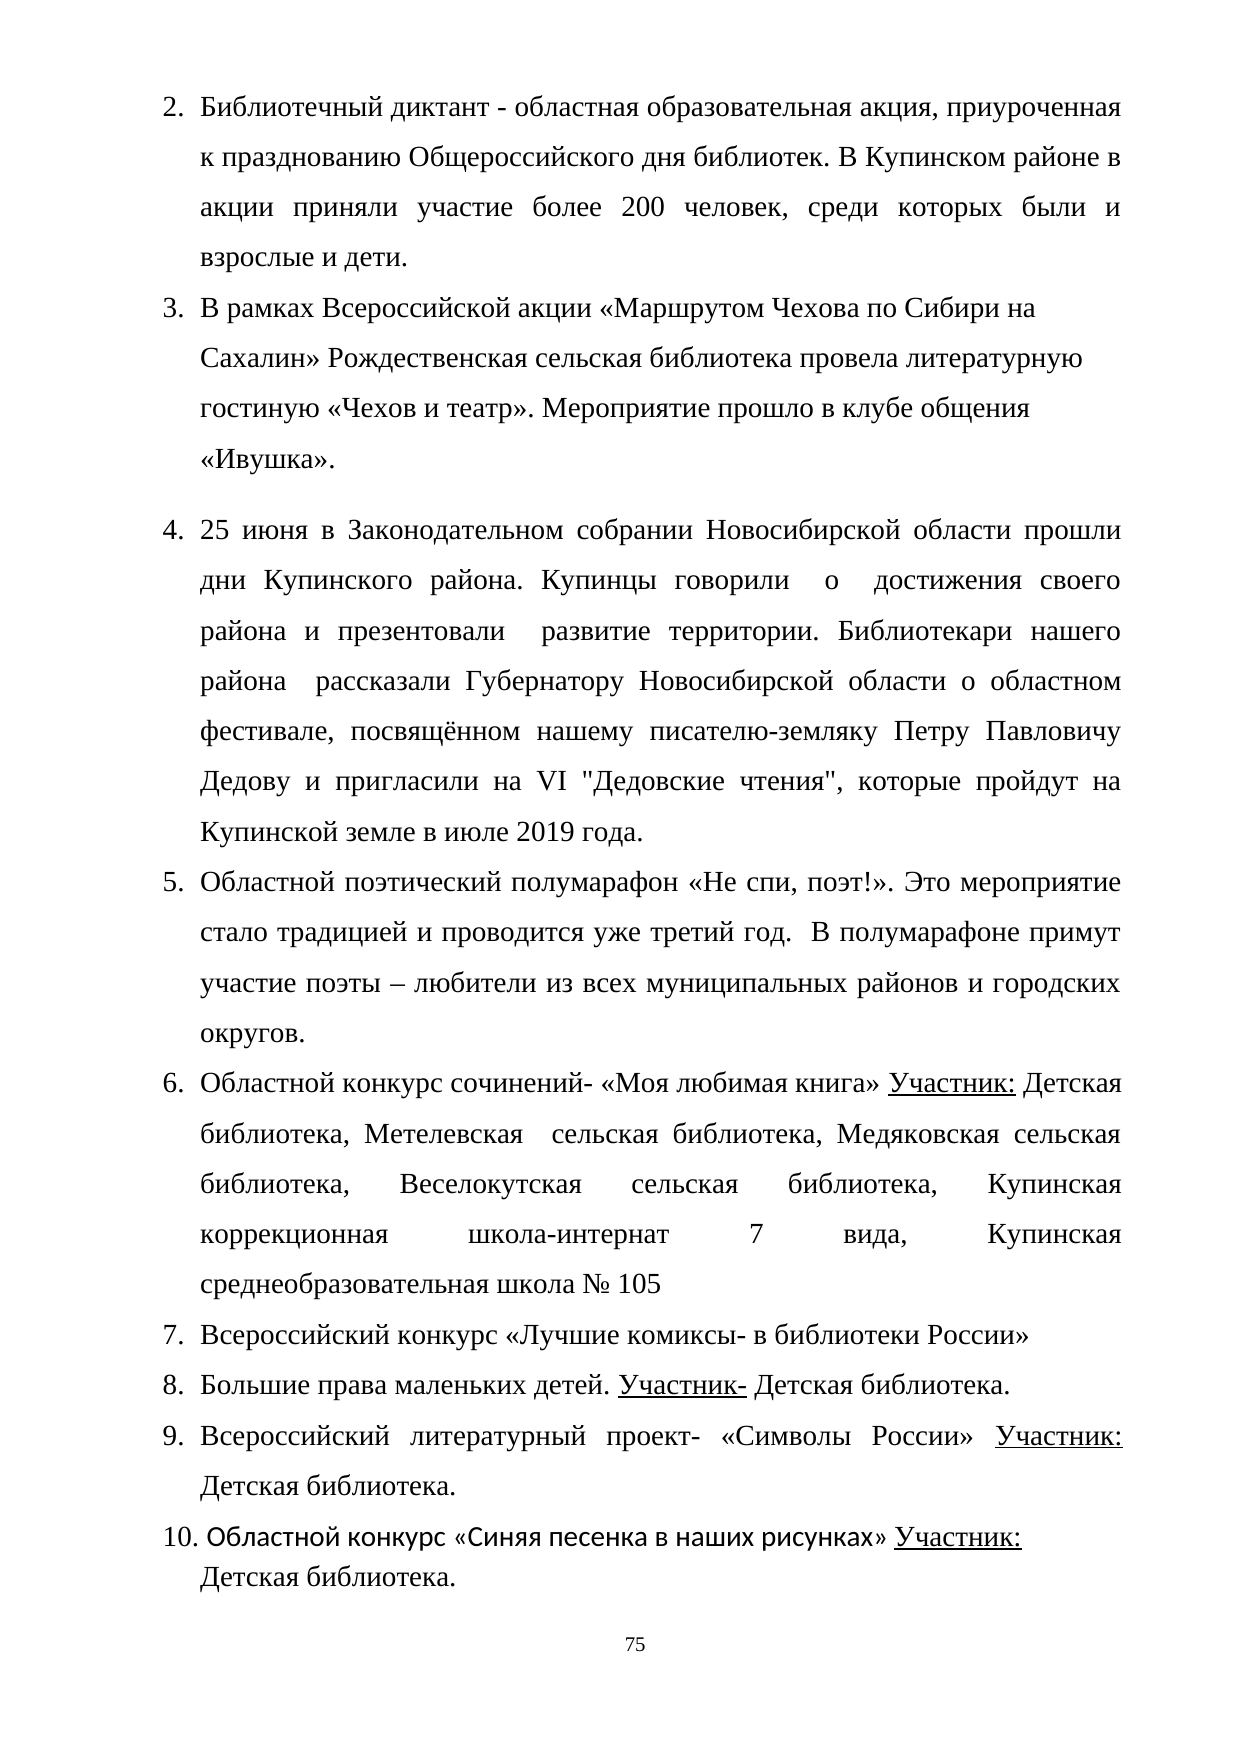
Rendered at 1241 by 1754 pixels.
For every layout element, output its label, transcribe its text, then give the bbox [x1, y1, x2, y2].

list В рамках Всероссийской акции «Маршрутом Чехова по Сибири на Сахалин» Рождественская сельская библиотека провела литературную гостиную «Чехов и театр». Мероприятие прошло в клубе общения «Ивушка». [162, 290, 1122, 474]
list 25 июня в Законодательном собрании Новосибирской области прошли дни Купинского района. Купинцы говорили о достижения своего района и презентовали развитие территории. Библиотекари нашего района рассказали Губернатору Новосибирской области о областном фестивале, посвящённом нашему писателю-земляку Петру Павловичу Дедову и пригласили на VI "Дедовские чтения", которые пройдут на Купинской земле в июле 2019 года. [162, 512, 1122, 847]
list Областной конкурс сочинений- «Моя любимая книга» Участник: Детская библиотека, Метелевская сельская библиотека, Медяковская сельская библиотека, Веселокутская сельская библиотека, Купинская коррекционная школа-интернат 7 вида, Купинская среднеобразовательная школа № 105 [162, 1065, 1122, 1300]
list Областной поэтический полумарафон «Не спи, поэт!». Это мероприятие стало традицией и проводится уже третий год. В полумарафоне примут участие поэты – любители из всех муниципальных районов и городских округов. [162, 864, 1122, 1049]
list Всероссийский конкурс «Лучшие комиксы- в библиотеки России» [162, 1317, 1122, 1351]
list Всероссийский литературный проект- «Символы России» Участник: Детская библиотека. [162, 1418, 1122, 1501]
list Большие права маленьких детей. Участник- Детская библиотека. [162, 1367, 1122, 1401]
list Областной конкурс «Синяя песенка в наших рисунках» Участник: Детская библиотека. [162, 1518, 1122, 1592]
list Библиотечный диктант - областная образовательная акция, приуроченная к празднованию Общероссийского дня библиотек. В Купинском районе в акции приняли участие более 200 человек, среди которых были и взрослые и дети. [162, 89, 1122, 273]
